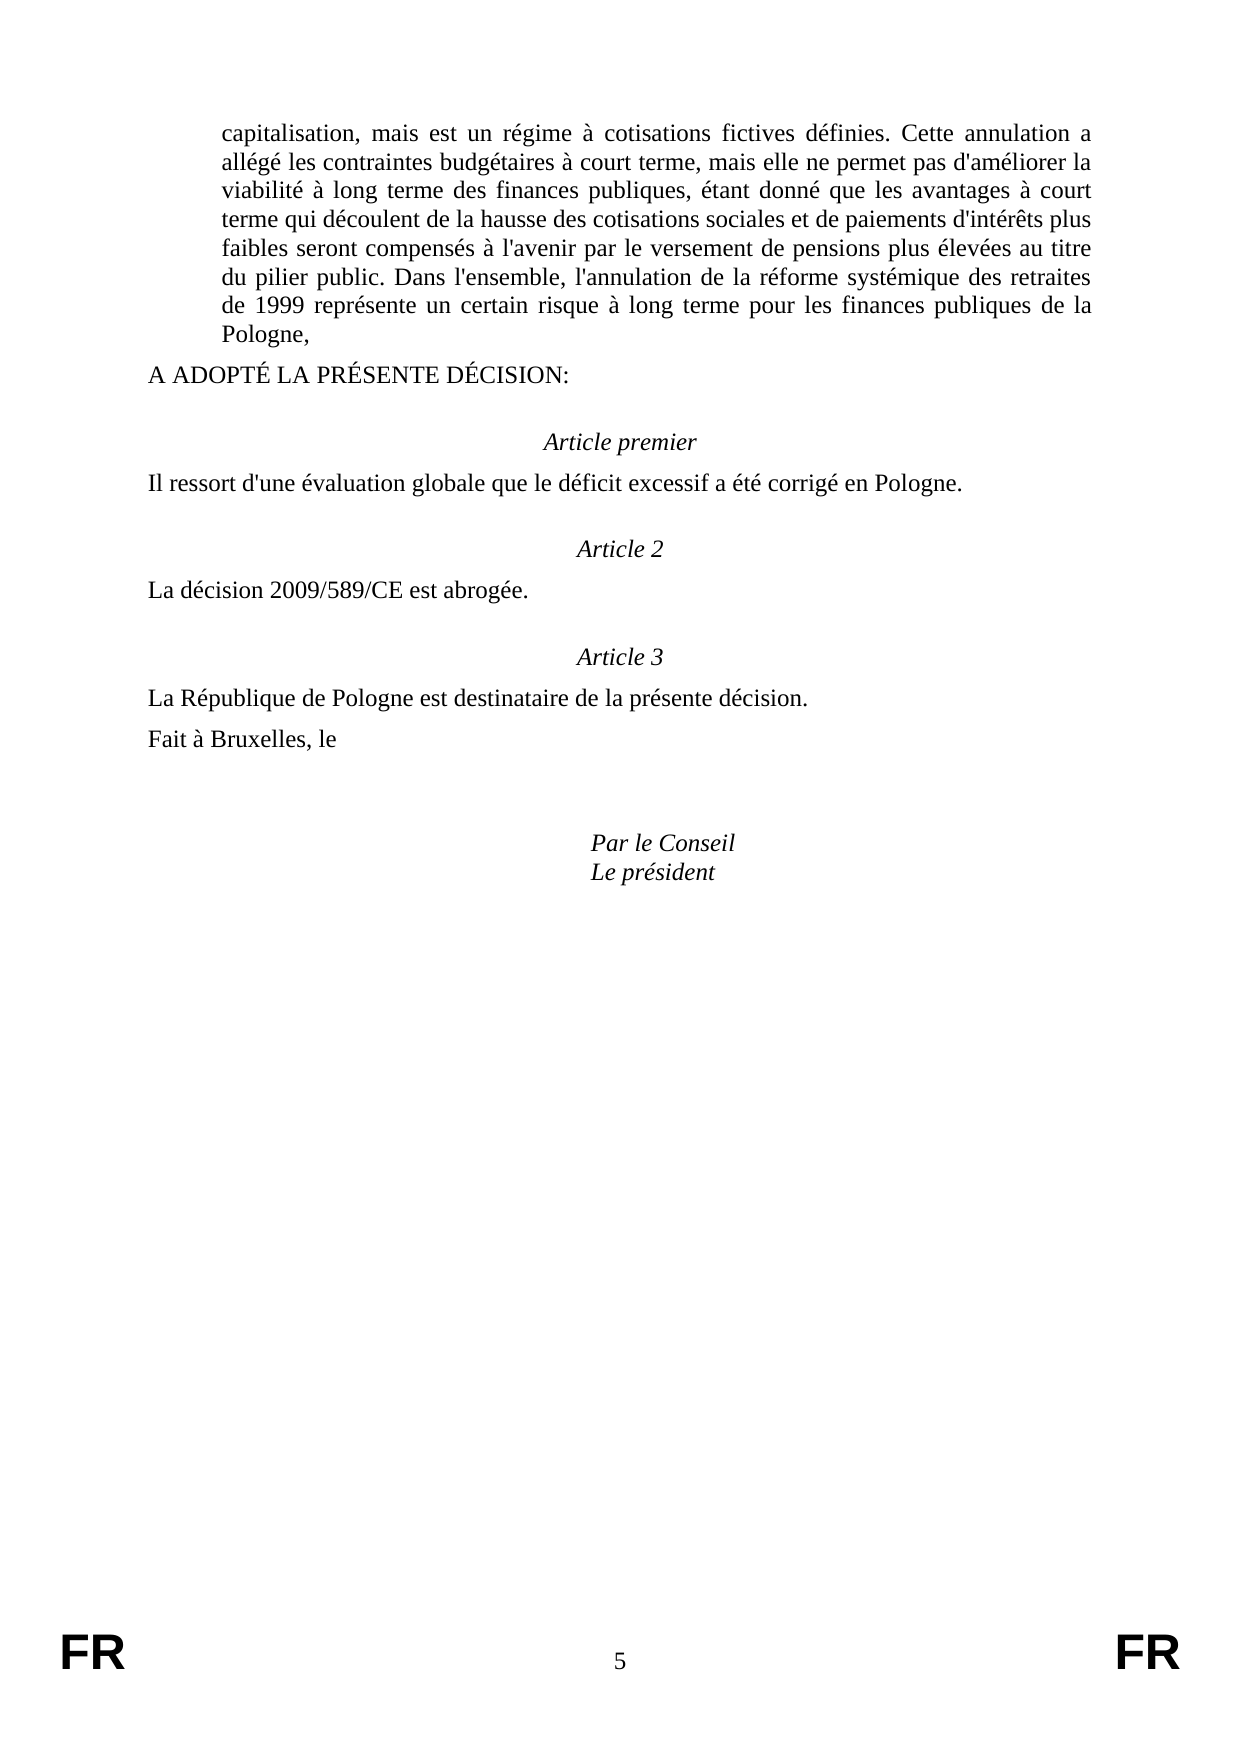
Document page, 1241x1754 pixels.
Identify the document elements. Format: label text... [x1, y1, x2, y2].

text Article premier [148, 427, 1093, 456]
text Article 3 [148, 642, 1093, 671]
text La République de Pologne est destinataire de la présente décision. [148, 683, 1093, 712]
text Fait à Bruxelles, le [148, 724, 1093, 753]
text Il ressort d'une évaluation globale que le déficit excessif a été corrigé en Pologne. [148, 468, 1093, 497]
text A ADOPTÉ LA PRÉSENTE DÉCISION: [148, 361, 1093, 389]
text Par le Conseil [148, 828, 1093, 857]
text La décision 2009/589/CE est abrogée. [148, 576, 1093, 604]
text Le président [148, 857, 1093, 886]
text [148, 118, 1093, 348]
text Article 2 [148, 534, 1093, 563]
